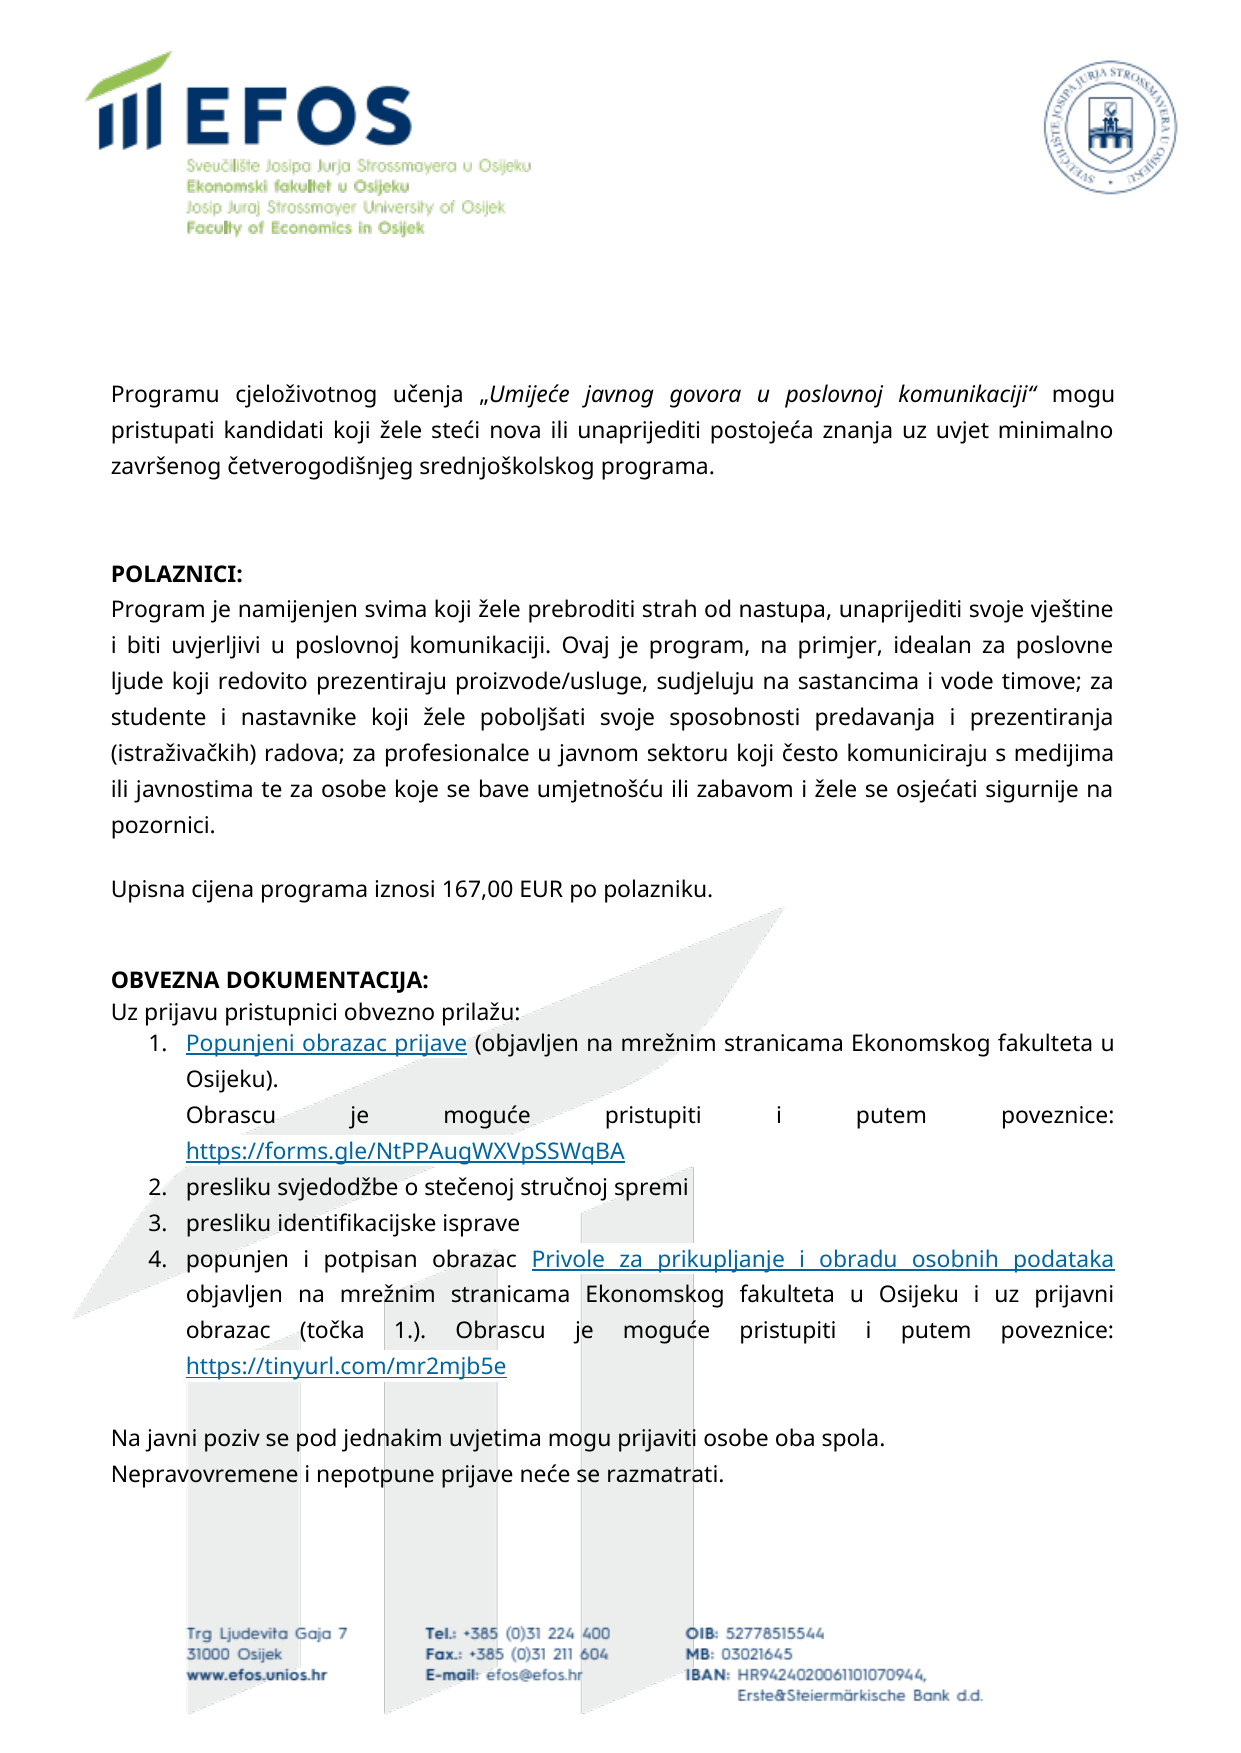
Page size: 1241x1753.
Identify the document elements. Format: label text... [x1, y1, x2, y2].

text Nepravovremene i nepotpune prijave neće se razmatrati. [111, 1458, 1115, 1489]
text Uz prijavu pristupnici obvezno prilažu: [111, 996, 1115, 1027]
text Upisna cijena programa iznosi 167,00 EUR po polazniku. [111, 873, 1115, 905]
list popunjen i potpisan obrazac Privole za prikupljanje i obradu osobnih podataka objavljen na mrežnim stranicama Ekonomskog fakulteta u Osijeku i uz prijavni obrazac (točka 1.). Obrascu je moguće pristupiti i putem poveznice: https://tinyurl.com/mr2mjb5e [148, 1242, 1115, 1382]
text Na javni poziv se pod jednakim uvjetima mogu prijaviti osobe oba spola. [111, 1422, 1115, 1453]
text Programu cjeloživotnog učenja „Umijeće javnog govora u poslovnoj komunikaciji“ mogu pristupati kandidati koji žele steći nova ili unaprijediti postojeća znanja uz uvjet minimalno završenog četverogodišnjeg srednjoškolskog programa. [111, 378, 1115, 481]
list Popunjeni obrazac prijave (objavljen na mrežnim stranicama Ekonomskog fakulteta u Osijeku). [148, 1027, 1115, 1094]
text POLAZNICI: [111, 557, 1115, 589]
list presliku svjedodžbe o stečenoj stručnoj spremi [148, 1171, 1115, 1202]
text Obrascu je moguće pristupiti i putem poveznice: https://forms.gle/NtPPAugWXVpSSWqBA [186, 1099, 1115, 1166]
text OBVEZNA DOKUMENTACIJA: [111, 964, 1115, 996]
list presliku identifikacijske isprave [148, 1207, 1115, 1238]
text Program je namijenjen svima koji žele prebroditi strah od nastupa, unaprijediti svoje vještine i biti uvjerljivi u poslovnoj komunikaciji. Ovaj je program, na primjer, idealan za poslovne ljude koji redovito prezentiraju proizvode/usluge, sudjeluju na sastancima i vode timove; za studente i nastavnike koji žele poboljšati svoje sposobnosti predavanja i prezentiranja (istraživačkih) radova; za profesionalce u javnom sektoru koji često komuniciraju s medijima ili javnostima te za osobe koje se bave umjetnošću ili zabavom i žele se osjećati sigurnije na pozornici. [111, 593, 1115, 840]
